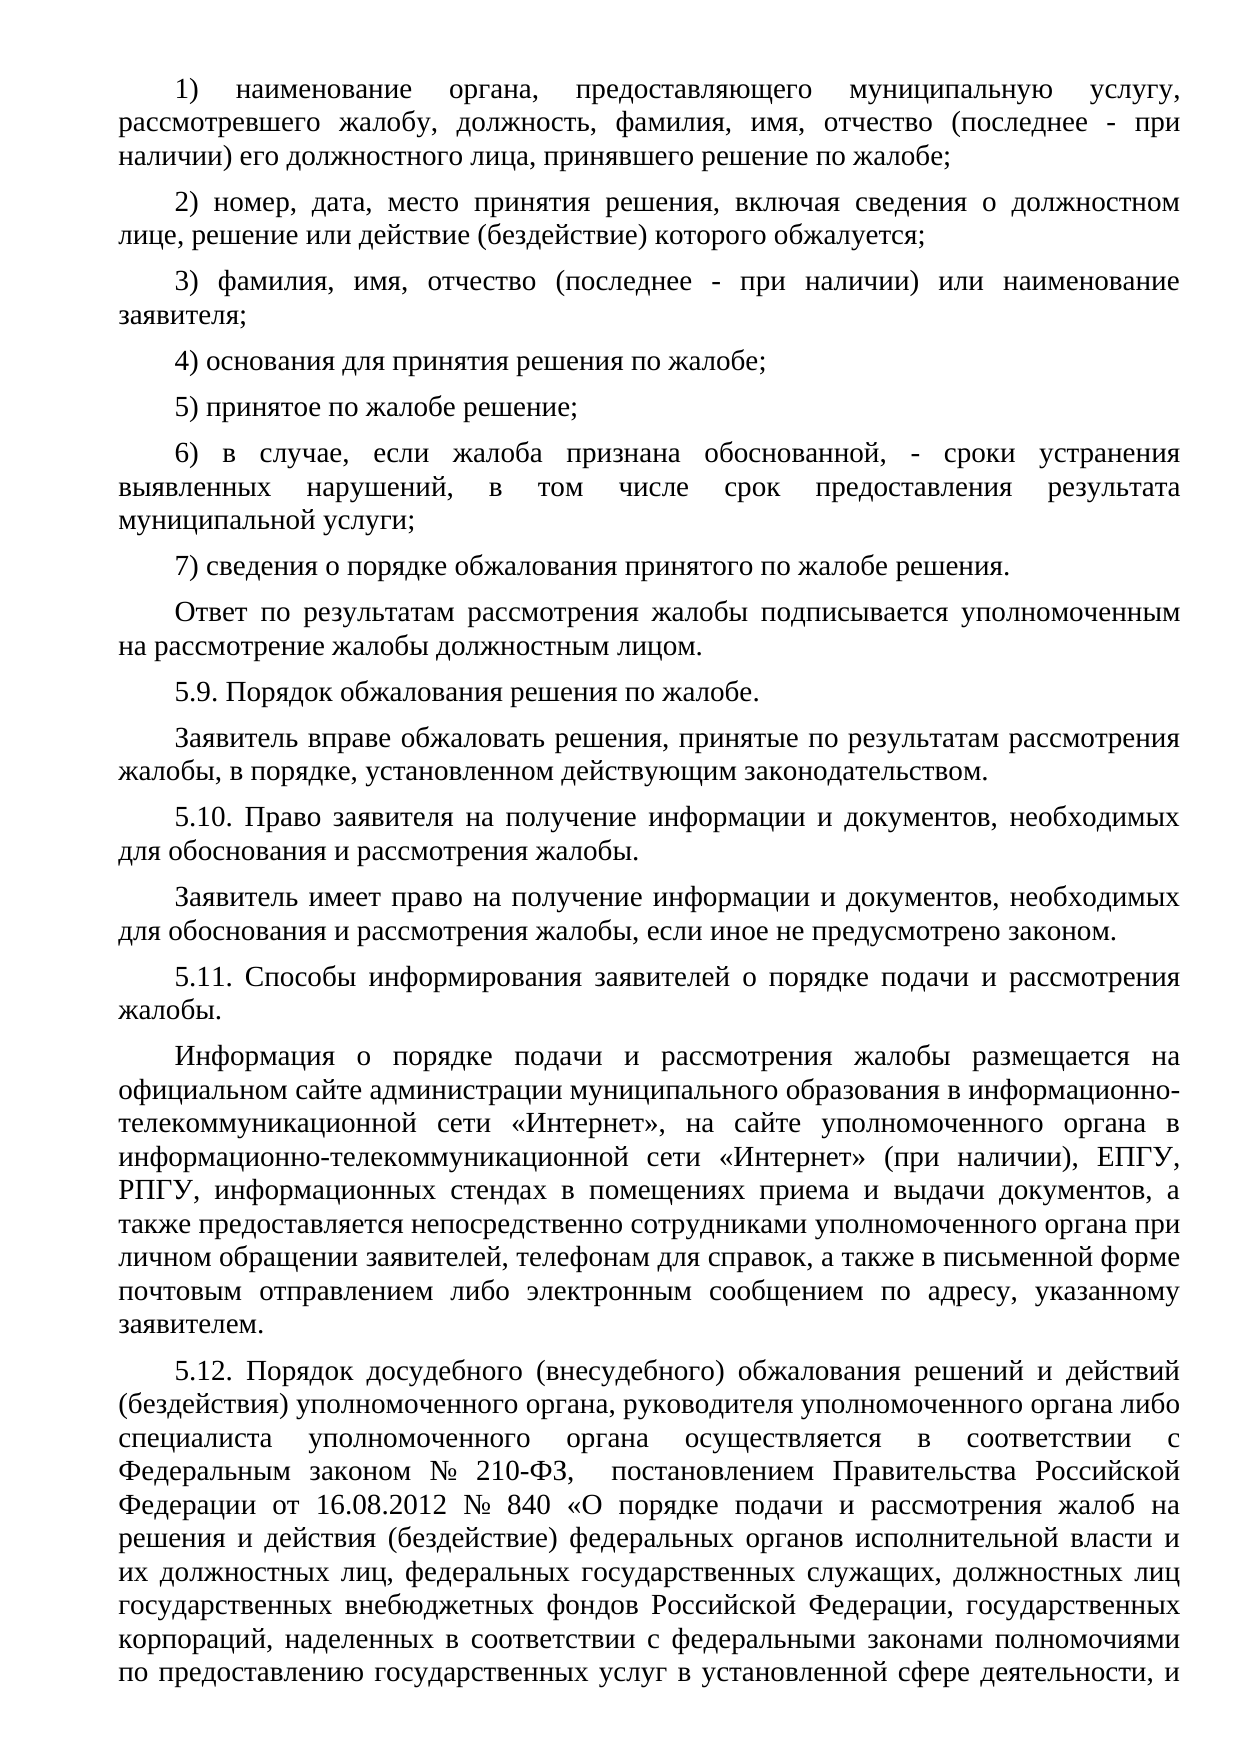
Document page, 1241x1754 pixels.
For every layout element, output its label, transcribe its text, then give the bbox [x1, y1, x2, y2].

text 4) основания для принятия решения по жалобе; [118, 343, 1181, 377]
text 5.9. Порядок обжалования решения по жалобе. [118, 674, 1181, 707]
text Ответ по результатам рассмотрения жалобы подписывается уполномоченным на рассмотрение жалобы должностным лицом. [118, 594, 1181, 661]
text 7) сведения о порядке обжалования принятого по жалобе решения. [118, 548, 1181, 582]
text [118, 1353, 1181, 1688]
text 5.10. Право заявителя на получение информации и документов, необходимых для обоснования и рассмотрения жалобы. [118, 799, 1181, 867]
text 5.11. Способы информирования заявителей о порядке подачи и рассмотрения жалобы. [118, 959, 1181, 1026]
text 3) фамилия, имя, отчество (последнее - при наличии) или наименование заявителя; [118, 263, 1181, 331]
text Заявитель вправе обжаловать решения, принятые по результатам рассмотрения жалобы, в порядке, установленном действующим законодательством. [118, 720, 1181, 787]
text 6) в случае, если жалоба признана обоснованной, - сроки устранения выявленных нарушений, в том числе срок предоставления результата муниципальной услуги; [118, 435, 1181, 536]
text 1) наименование органа, предоставляющего муниципальную услугу, рассмотревшего жалобу, должность, фамилия, имя, отчество (последнее - при наличии) его должностного лица, принявшего решение по жалобе; [118, 71, 1181, 171]
text Информация о порядке подачи и рассмотрения жалобы размещается на официальном сайте администрации муниципального образования в информационно-телекоммуникационной сети «Интернет», на сайте уполномоченного органа в информационно-телекоммуникационной сети «Интернет» (при наличии), ЕПГУ, РПГУ, информационных стендах в помещениях приема и выдачи документов, а также предоставляется непосредственно сотрудниками уполномоченного органа при личном обращении заявителей, телефонам для справок, а также в письменной форме почтовым отправлением либо электронным сообщением по адресу, указанному заявителем. [118, 1038, 1181, 1340]
text 5) принятое по жалобе решение; [118, 389, 1181, 423]
text Заявитель имеет право на получение информации и документов, необходимых для обоснования и рассмотрения жалобы, если иное не предусмотрено законом. [118, 879, 1181, 946]
text 2) номер, дата, место принятия решения, включая сведения о должностном лице, решение или действие (бездействие) которого обжалуется; [118, 184, 1181, 251]
